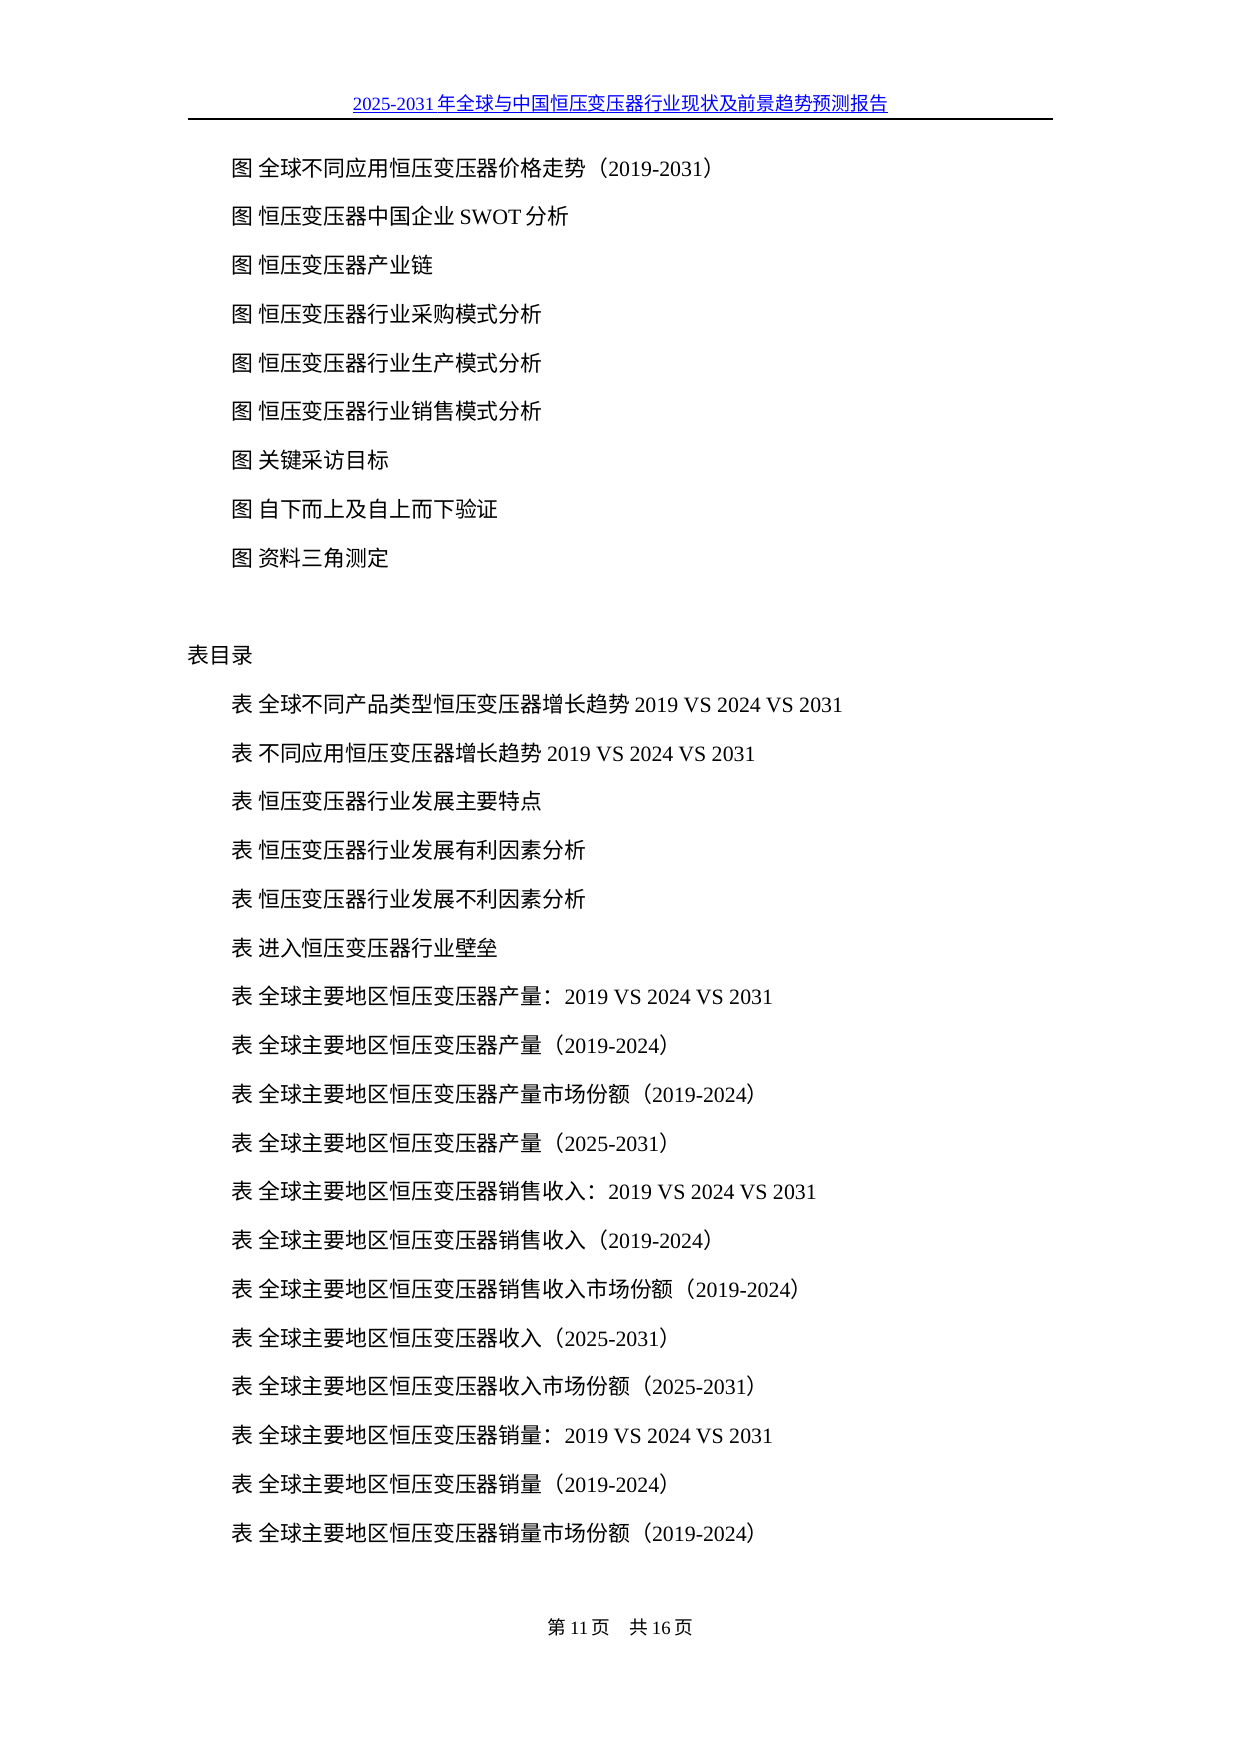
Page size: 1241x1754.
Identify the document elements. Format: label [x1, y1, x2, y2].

text [187, 150, 1053, 1548]
